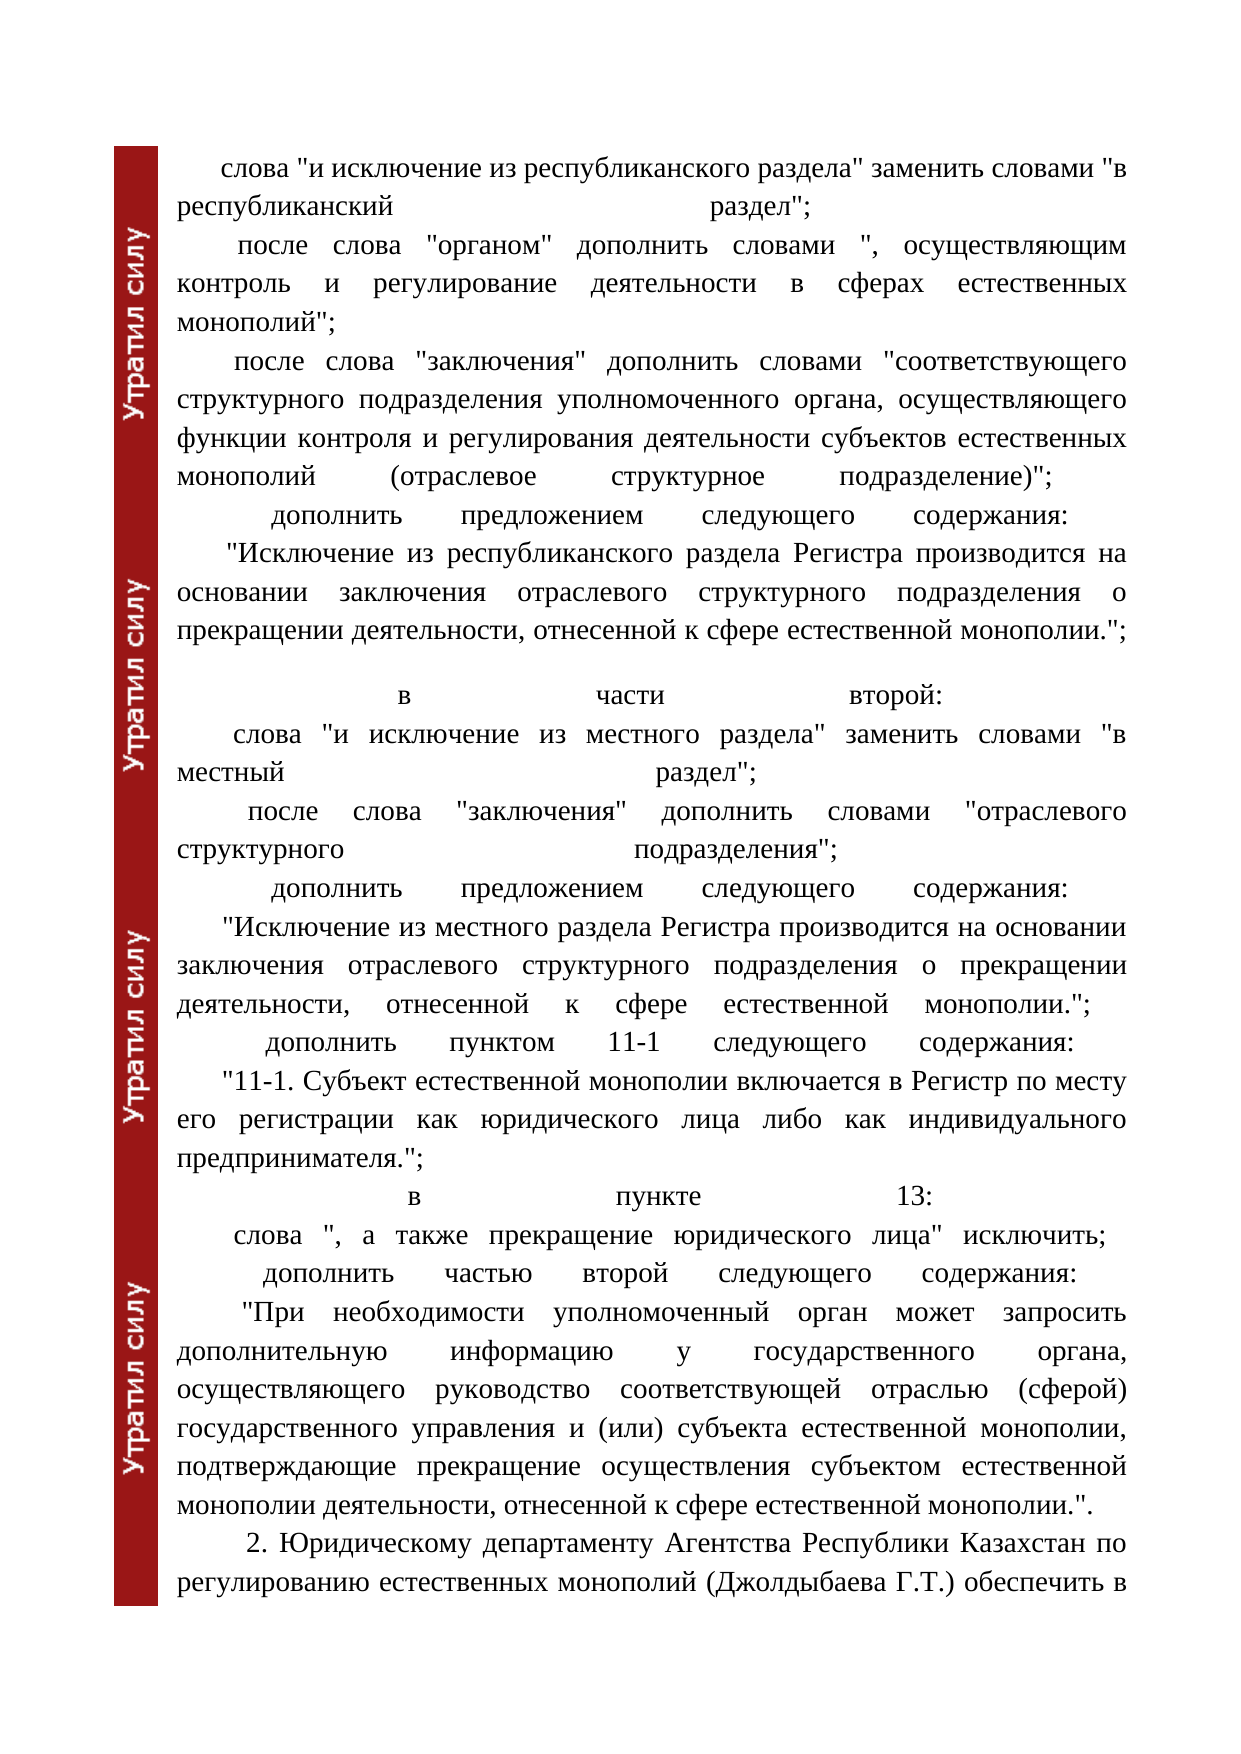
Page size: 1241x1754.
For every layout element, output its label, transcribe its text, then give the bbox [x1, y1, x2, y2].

picture [114, 1520, 158, 1525]
picture [114, 146, 158, 150]
picture [114, 1597, 158, 1606]
